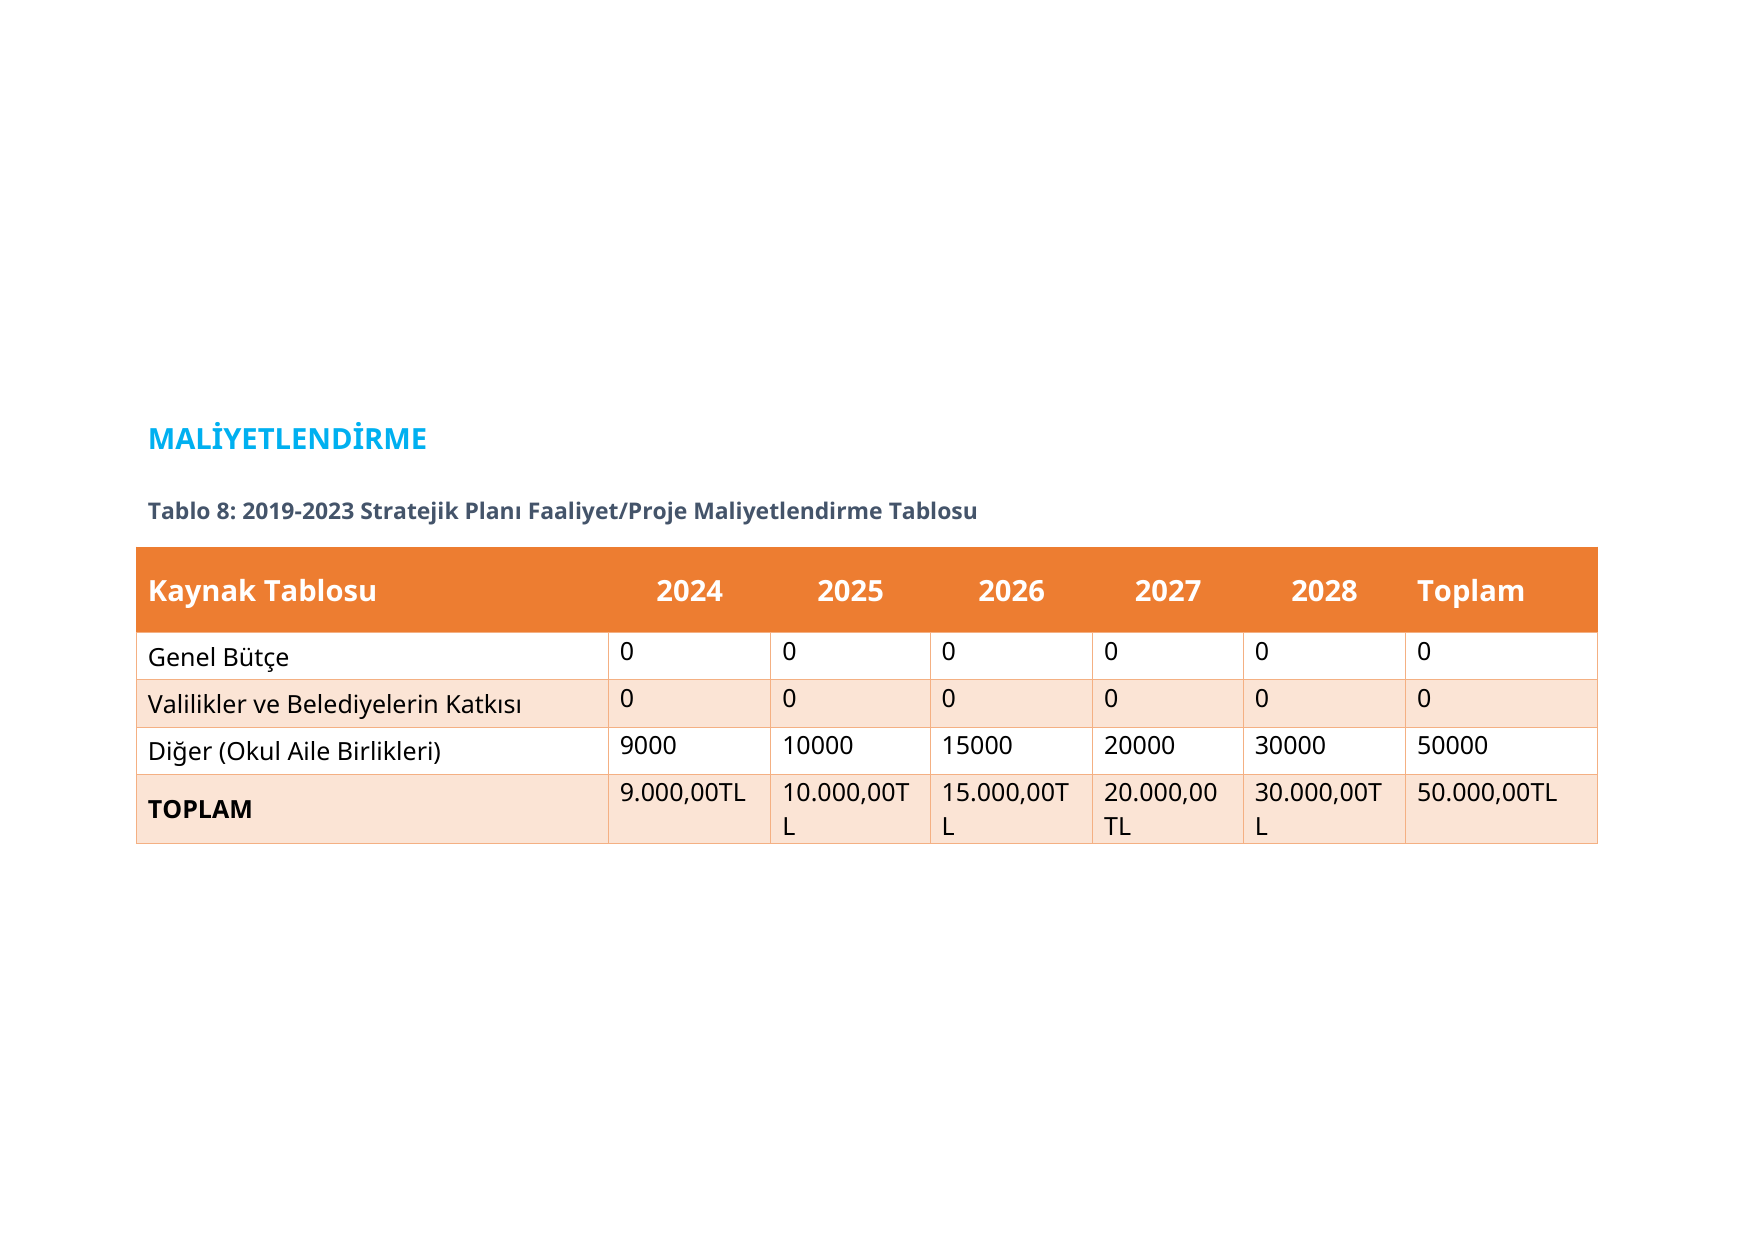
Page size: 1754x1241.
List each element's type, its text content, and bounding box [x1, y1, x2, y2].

table_header Toplam [1406, 548, 1597, 632]
text MALİYETLENDİRME [148, 418, 1606, 458]
table_cell Valilikler ve Belediyelerin Katkısı [137, 680, 608, 727]
table_cell 0 [771, 633, 930, 679]
table_cell 30000 [1244, 728, 1405, 774]
table_cell 10000 [771, 728, 930, 774]
table_cell 10.000,00TL [771, 775, 930, 843]
table_cell 0 [1093, 680, 1243, 727]
table_header 2025 [771, 548, 930, 632]
table_cell 0 [1406, 680, 1597, 727]
table_cell 50000 [1406, 728, 1597, 774]
table_cell 15000 [931, 728, 1092, 774]
table_cell Diğer (Okul Aile Birlikleri) [137, 728, 608, 774]
table_cell 0 [1093, 633, 1243, 679]
table_header 2026 [931, 548, 1092, 632]
table_cell TOPLAM [137, 775, 608, 843]
table_cell 0 [609, 633, 770, 679]
table_cell 15.000,00TL [931, 775, 1092, 843]
table_cell 0 [1406, 633, 1597, 679]
table_cell 0 [609, 680, 770, 727]
table_cell 0 [931, 633, 1092, 679]
table_cell 9.000,00TL [609, 775, 770, 843]
table_header Kaynak Tablosu [137, 548, 608, 632]
table_cell 50.000,00TL [1406, 775, 1597, 843]
text Tablo 8: 2019-2023 Stratejik Planı Faaliyet/Proje Maliyetlendirme Tablosu [148, 494, 1606, 526]
table_cell 20.000,00 TL [1093, 775, 1243, 843]
table_cell 9000 [609, 728, 770, 774]
table_header 2027 [1093, 548, 1243, 632]
table_cell 0 [771, 680, 930, 727]
table_header 2028 [1244, 548, 1405, 632]
table_cell 0 [931, 680, 1092, 727]
table_header 2024 [609, 548, 770, 632]
table_cell 20000 [1093, 728, 1243, 774]
table_cell Genel Bütçe [137, 633, 608, 679]
table_cell 0 [1244, 633, 1405, 679]
table_cell 0 [1244, 680, 1405, 727]
table_cell 30.000,00TL [1244, 775, 1405, 843]
